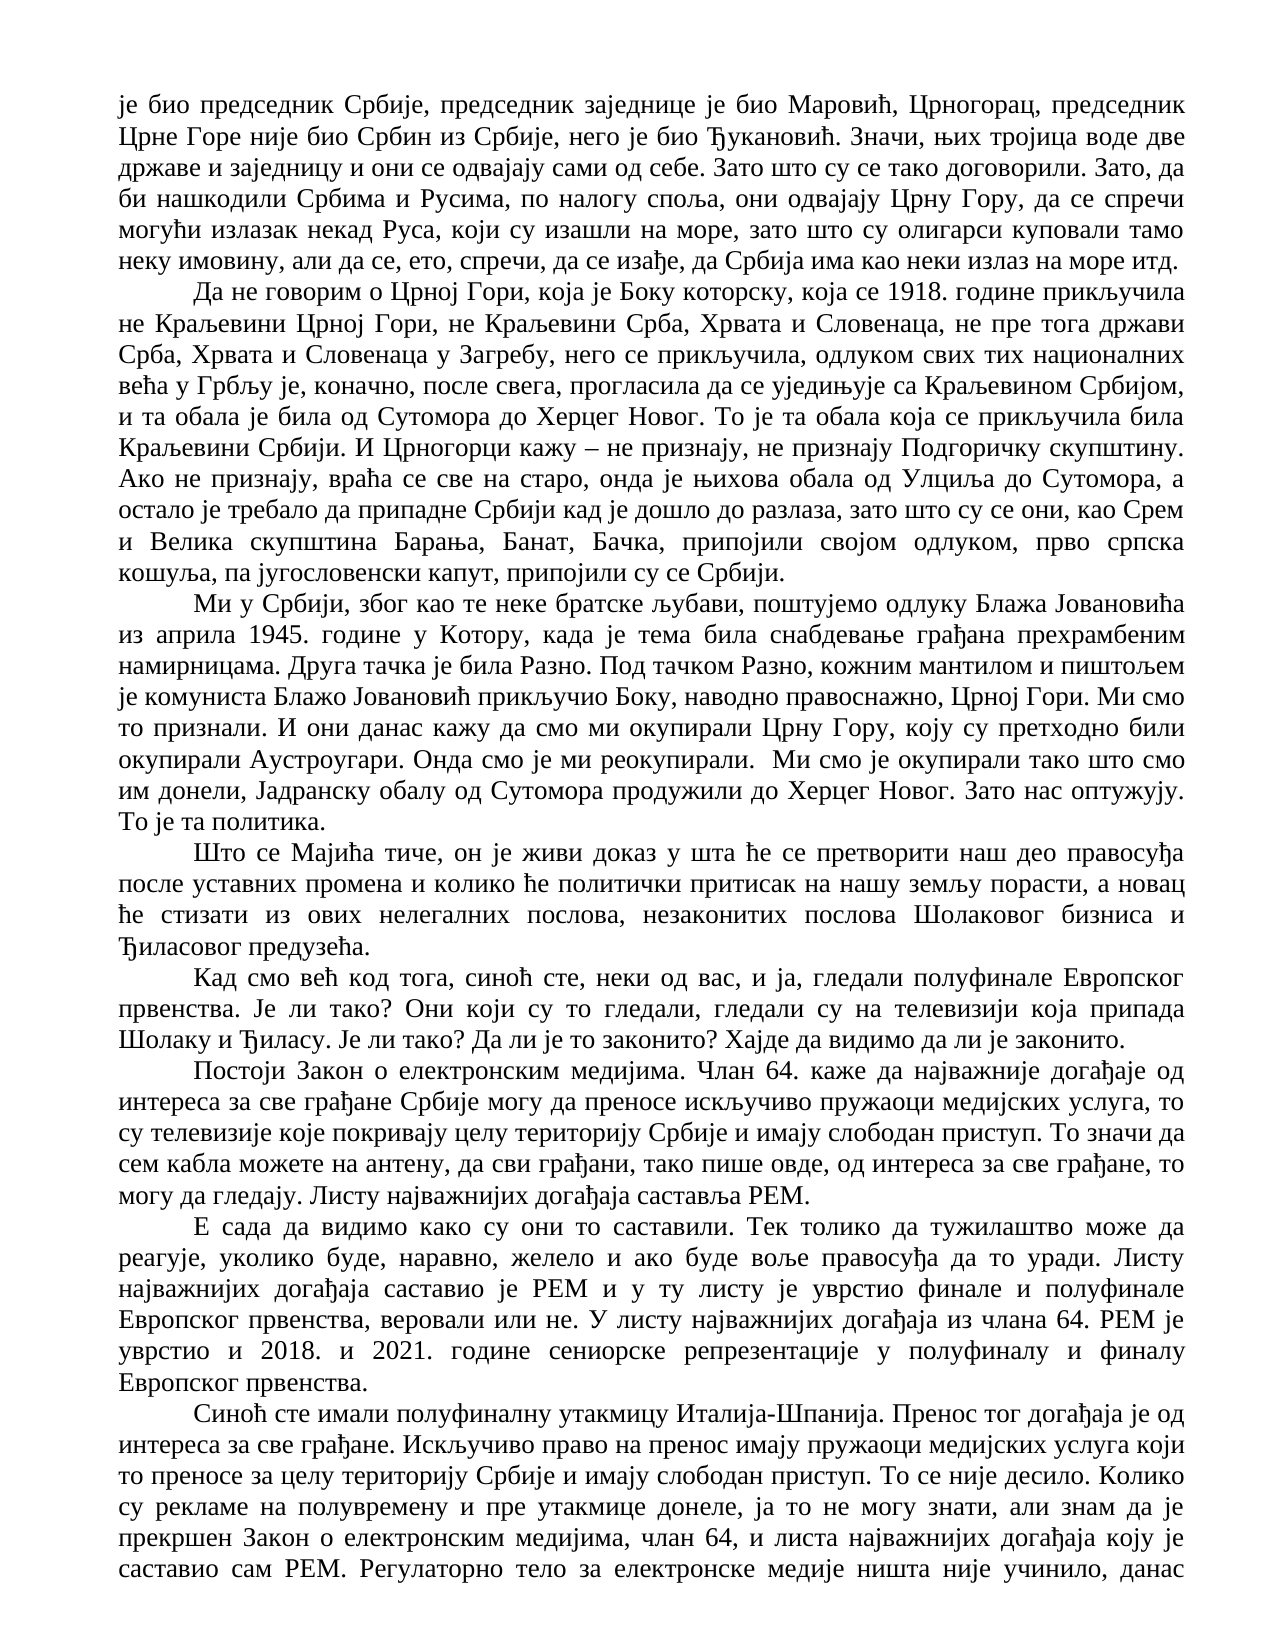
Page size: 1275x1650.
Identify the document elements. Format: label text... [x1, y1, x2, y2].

text Постоји Закон о електронским медијима. Члан 64. каже да најважније догађаје од интереса за све грађане Србије могу да преносе искључиво пружаоци медијских услуга, то су телевизије које покривају целу територију Србије и имају слободан приступ. То значи да сем кабла можете на антену, да сви грађани, тако пише овде, од интереса за све грађане, то могу да гледају. Листу најважнијих догађаја саставља РЕМ. [118, 1054, 1186, 1210]
text Кад смо већ код тога, синоћ сте, неки од вас, и ја, гледали полуфинале Европског првенства. Је ли тако? Они који су то гледали, гледали су на телевизији која припада Шолаку и Ђиласу. Је ли тако? Да ли је то законито? Хајде да видимо да ли је законито. [118, 961, 1186, 1054]
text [118, 1397, 1186, 1584]
text Е сада да видимо како су они то саставили. Тек толико да тужилаштво може да реагује, уколико буде, наравно, желело и ако буде воље правосуђа да то уради. Листу најважнијих догађаја саставио је РЕМ и у ту листу је уврстио финале и полуфинале Европског првенства, веровали или не. У листу најважнијих догађаја из члана 64. РЕМ је уврстио и 2018. и 2021. године сениорске репрезентације у полуфиналу и финалу Европског првенства. [118, 1210, 1186, 1397]
text Ми у Србији, због као те неке братске љубави, поштујемо одлуку Блажа Јовановића из априла 1945. године у Котору, када је тема била снабдевање грађана прехрамбеним намирницама. Друга тачка је била Разно. Под тачком Разно, кожним мантилом и пиштољем је комуниста Блажо Јовановић прикључио Боку, наводно правоснажно, Црној Гори. Ми смо то признали. И они данас кажу да смо ми окупирали Црну Гору, коју су претходно били окупирали Аустроугари. Онда смо је ми реокупирали. Ми смо је окупирали тако што смо им донели, Јадранску обалу од Сутомора продужили до Херцег Новог. Зато нас оптужују. То је та политика. [118, 587, 1186, 836]
text Што се Мајића тиче, он је живи доказ у шта ће се претворити наш део правосуђа после уставних промена и колико ће политички притисак на нашу земљу порасти, а новац ће стизати из ових нелегалних послова, незаконитих послова Шолаковог бизниса и Ђиласовог предузећа. [118, 836, 1186, 961]
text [118, 89, 1186, 276]
text Да не говорим о Црној Гори, која је Боку которску, која се 1918. године прикључила не Краљевини Црној Гори, не Краљевини Срба, Хрвата и Словенаца, не пре тога држави Срба, Хрвата и Словенаца у Загребу, него се прикључила, одлуком свих тих националних већа у Грбљу је, коначно, после свега, прогласила да се уједињује са Краљевином Србијом, и та обала је била од Сутомора до Херцег Новог. То је та обала која се прикључила била Краљевини Србији. И Црногорци кажу – не признају, не признају Подгоричку скупштину. Ако не признају, враћа се све на старо, онда је њихова обала од Улциља до Сутомора, а остало је требало да припадне Србији кад је дошло до разлаза, зато што су се они, као Срем и Велика скупштина Барања, Банат, Бачка, припојили својом одлуком, прво српска кошуља, па југословенски капут, припојили су се Србији. [118, 276, 1186, 587]
